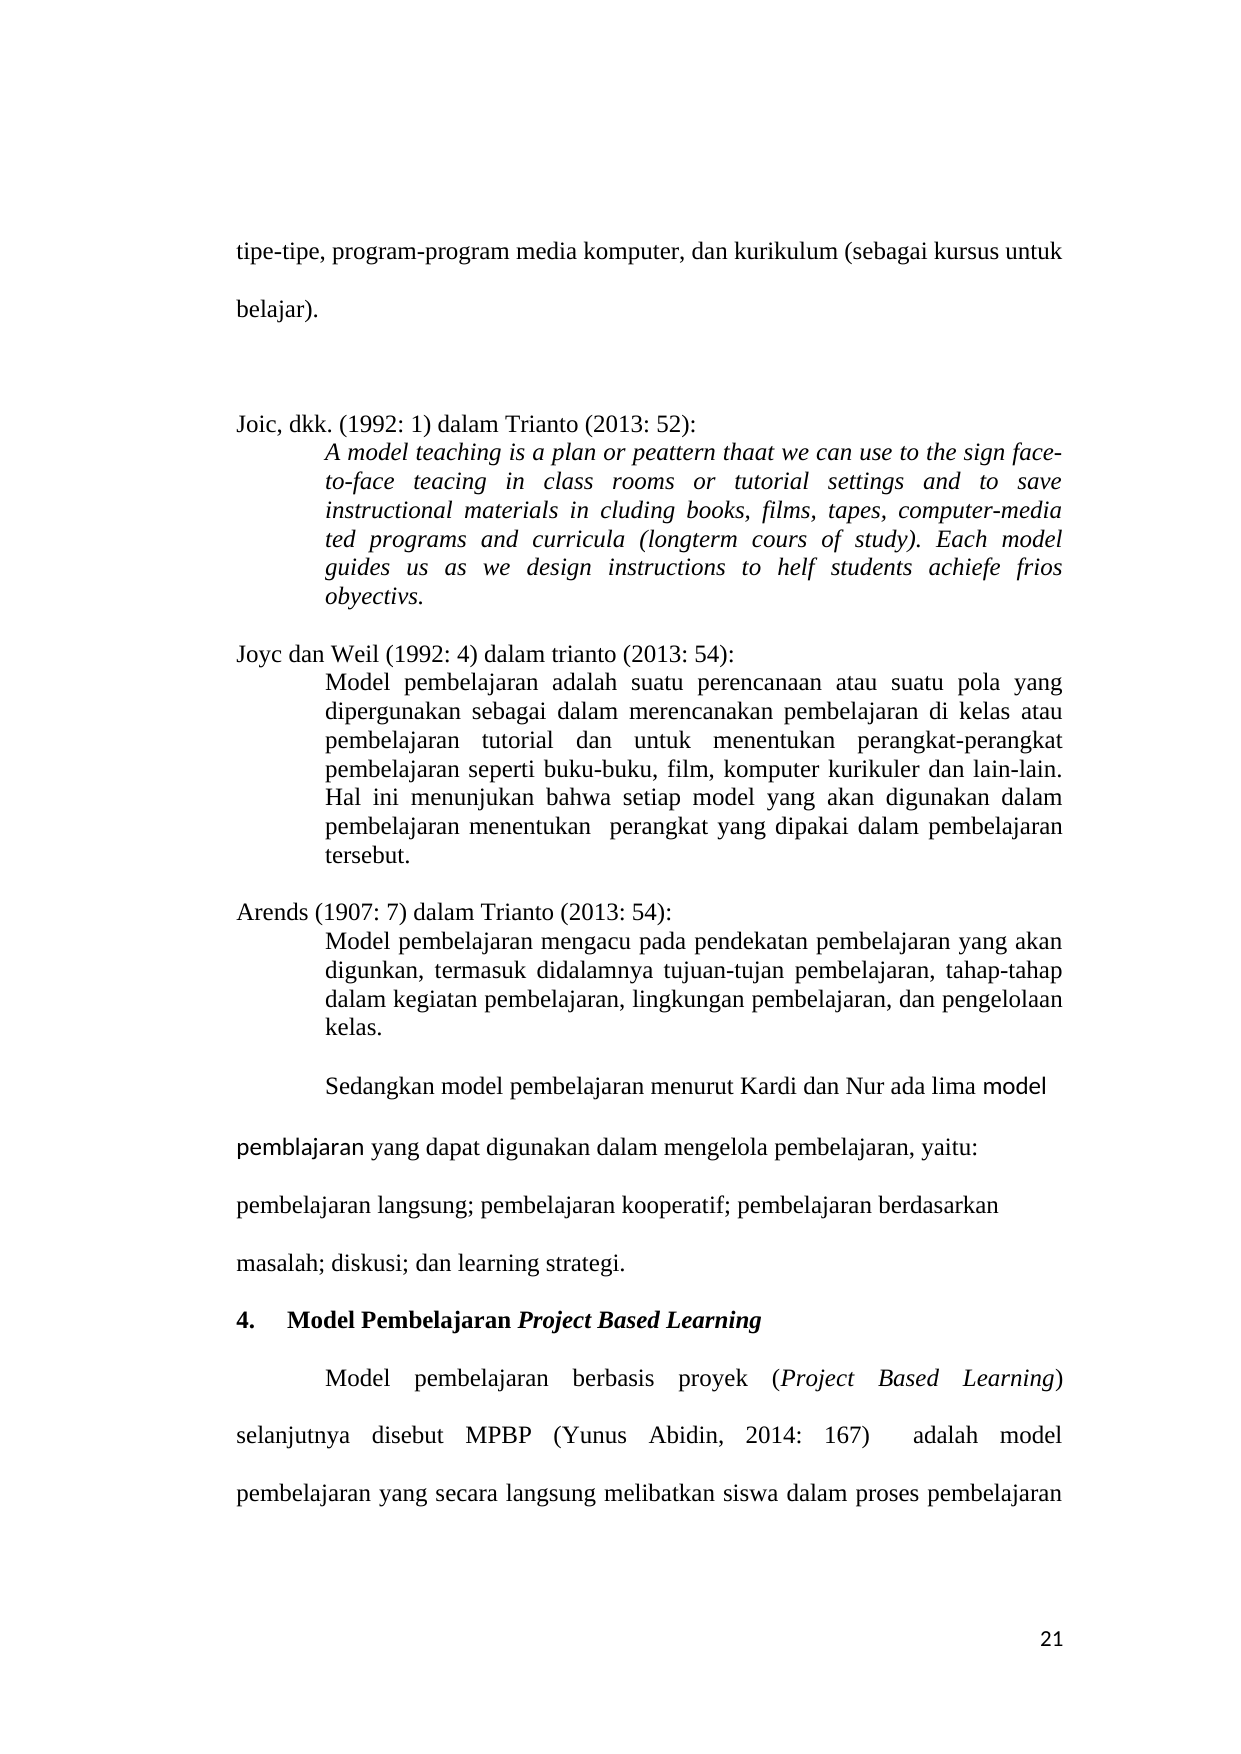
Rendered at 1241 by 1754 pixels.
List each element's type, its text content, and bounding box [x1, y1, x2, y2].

text Joic, dkk. (1992: 1) dalam Trianto (2013: 52): [236, 409, 1063, 437]
text Model pembelajaran mengacu pada pendekatan pembelajaran yang akan digunkan, termasuk didalamnya tujuan-tujan pembelajaran, tahap-tahap dalam kegiatan pembelajaran, lingkungan pembelajaran, dan pengelolaan kelas. [325, 926, 1063, 1041]
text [236, 1363, 1063, 1507]
text A model teaching is a plan or peattern thaat we can use to the sign face-to-face teacing in class rooms or tutorial settings and to save instructional materials in cluding books, films, tapes, computer-media ted programs and curricula (longterm cours of study). Each model guides us as we design instructions to helf students achiefe frios obyectivs. [325, 437, 1063, 610]
list Sedangkan model pembelajaran menurut Kardi dan Nur ada lima model pemblajaran yang dapat digunakan dalam mengelola pembelajaran, yaitu: pembelajaran langsung; pembelajaran kooperatif; pembelajaran berdasarkan masalah; diskusi; dan learning strategi. [236, 1070, 1063, 1277]
text Model pembelajaran adalah suatu perencanaan atau suatu pola yang dipergunakan sebagai dalam merencanakan pembelajaran di kelas atau pembelajaran tutorial dan untuk menentukan perangkat-perangkat pembelajaran seperti buku-buku, film, komputer kurikuler dan lain-lain. Hal ini menunjukan bahwa setiap model yang akan digunakan dalam pembelajaran menentukan perangkat yang dipakai dalam pembelajaran tersebut. [325, 667, 1063, 869]
list Model Pembelajaran Project Based Learning [236, 1305, 1063, 1334]
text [236, 236, 1063, 322]
text Arends (1907: 7) dalam Trianto (2013: 54): [236, 897, 1063, 926]
text Joyc dan Weil (1992: 4) dalam trianto (2013: 54): [236, 639, 1063, 667]
